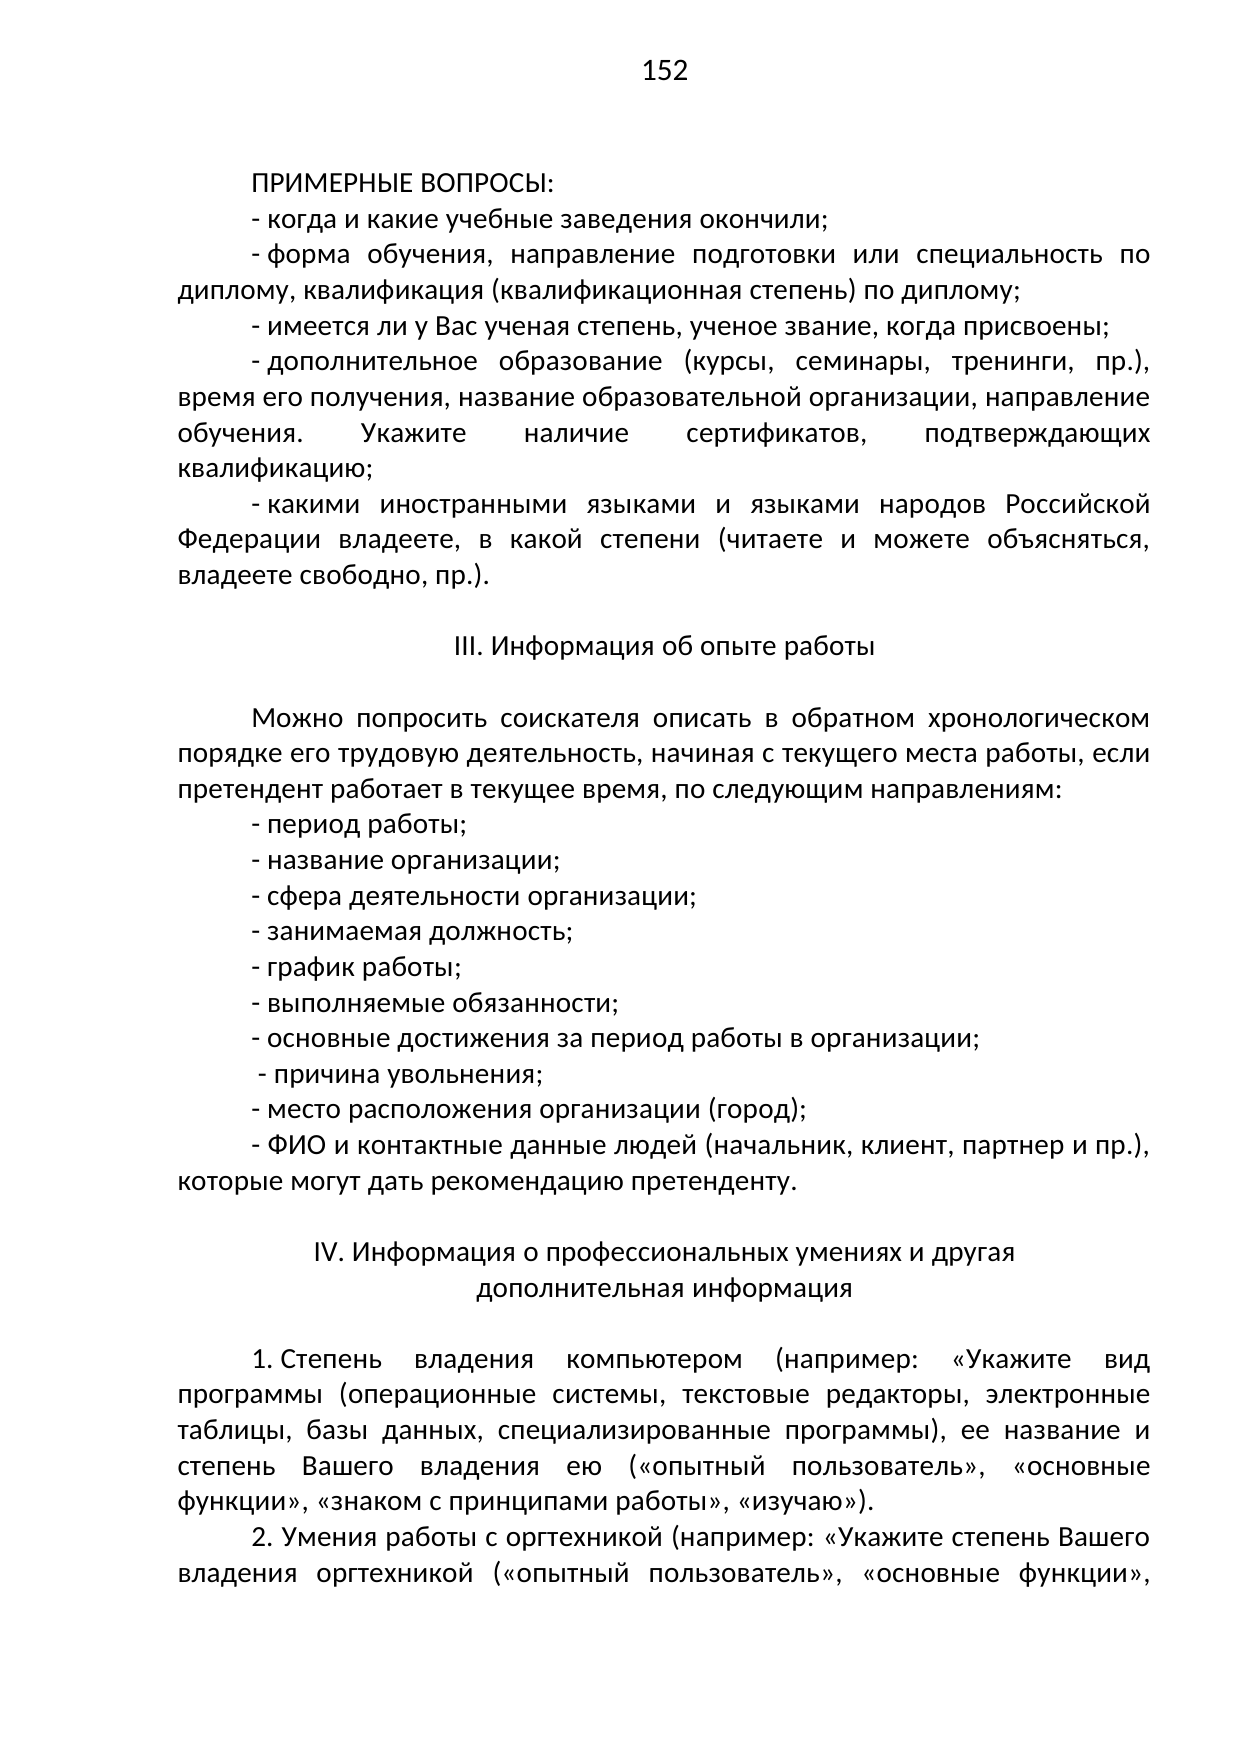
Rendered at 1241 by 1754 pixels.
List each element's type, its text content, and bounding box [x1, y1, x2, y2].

text - форма обучения, направление подготовки или специальность по диплому, квалификация (квалификационная степень) по диплому; [177, 236, 1152, 307]
text - ФИО и контактные данные людей (начальник, клиент, партнер и пр.), которые могут дать рекомендацию претенденту. [177, 1126, 1152, 1197]
text - период работы; [177, 806, 1152, 841]
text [177, 1518, 1152, 1589]
text 1. Степень владения компьютером (например: «Укажите вид программы (операционные системы, текстовые редакторы, электронные таблицы, базы данных, специализированные программы), ее название и степень Вашего владения ею («опытный пользователь», «основные функции», «знаком с принципами работы», «изучаю»). [177, 1340, 1152, 1518]
text - когда и какие учебные заведения окончили; [177, 200, 1152, 236]
text - название организации; [177, 841, 1152, 877]
text - сфера деятельности организации; [177, 877, 1152, 912]
text - причина увольнения; [177, 1055, 1152, 1091]
text - дополнительное образование (курсы, семинары, тренинги, пр.), время его получения, название образовательной организации, направление обучения. Укажите наличие сертификатов, подтверждающих квалификацию; [177, 342, 1152, 485]
text - какими иностранными языками и языками народов Российской Федерации владеете, в какой степени (читаете и можете объясняться, владеете свободно, пр.). [177, 485, 1152, 592]
text - график работы; [177, 948, 1152, 984]
text - занимаемая должность; [177, 912, 1152, 948]
text III. Информация об опыте работы [177, 627, 1152, 663]
text - основные достижения за период работы в организации; [177, 1019, 1152, 1055]
text - место расположения организации (город); [177, 1091, 1152, 1126]
text - выполняемые обязанности; [177, 984, 1152, 1019]
text Можно попросить соискателя описать в обратном хронологическом порядке его трудовую деятельность, начиная с текущего места работы, если претендент работает в текущее время, по следующим направлениям: [177, 699, 1152, 806]
text IV. Информация о профессиональных умениях и другая дополнительная информация [177, 1233, 1152, 1304]
text ПРИМЕРНЫЕ ВОПРОСЫ: [177, 164, 1152, 200]
text - имеется ли у Вас ученая степень, ученое звание, когда присвоены; [177, 307, 1152, 342]
